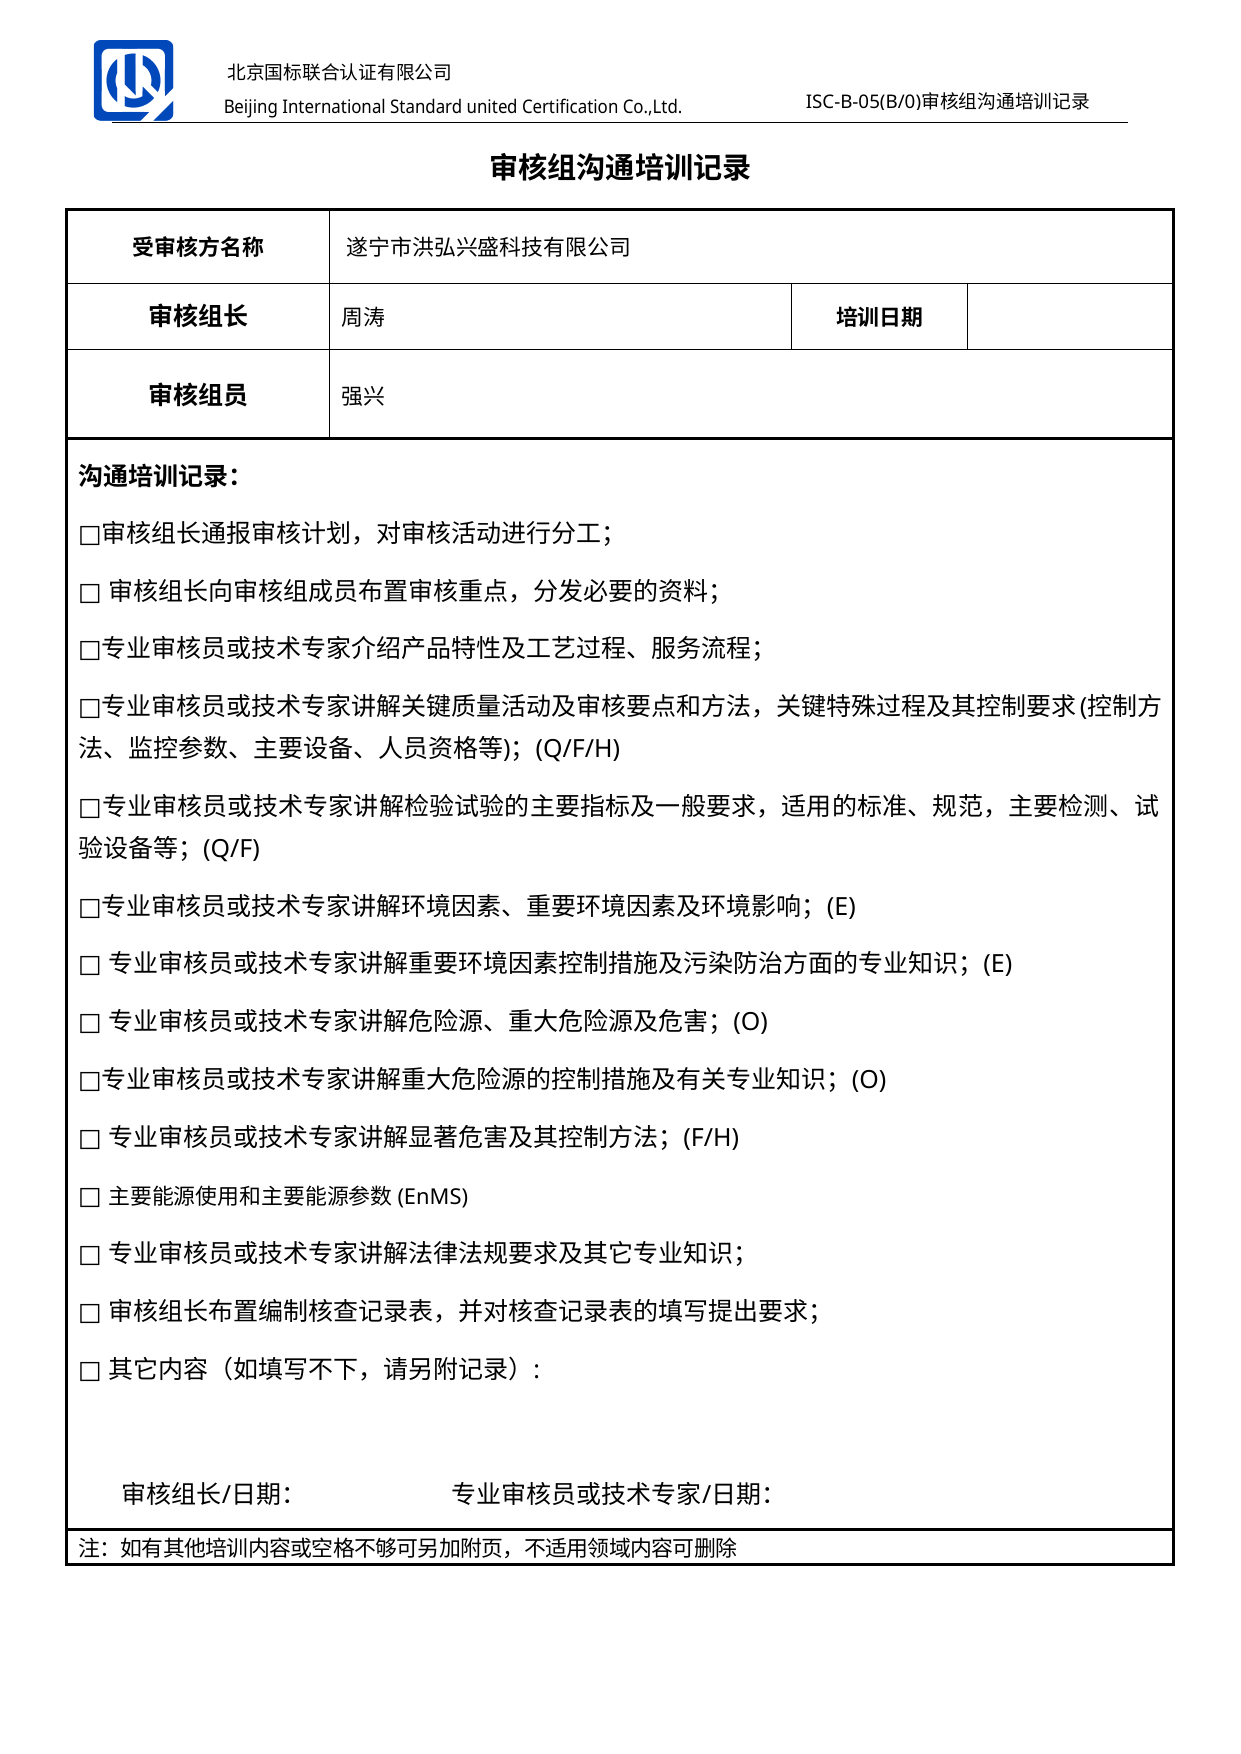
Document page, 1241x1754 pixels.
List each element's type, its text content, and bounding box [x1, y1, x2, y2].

table_cell 培训日期 [792, 284, 967, 349]
picture [93, 40, 174, 121]
table_header 受审核方名称 [68, 211, 329, 282]
table_cell 审核组员 [68, 350, 329, 437]
table_cell 审核组长 [68, 284, 329, 349]
table_cell 强兴 [330, 350, 1172, 437]
text 审核组沟通培训记录 [112, 144, 1128, 186]
table_cell 沟通培训记录： □审核组长通报审核计划，对审核活动进行分工； □ 审核组长向审核组成员布置审核重点，分发必要的资料； □专业审核员或技术专家介绍产品特性及工艺过程、服务流程； □专业审核员或技术专家讲解关键质量活动及审核要点和方法，关键特殊过程及其控制要求(控制方法、监控参数、主要设备、人员资格等)；(Q/F/H) □专业审核员或技术专家讲解检验试验的主要指标及一般要求，适用的标准、规范，主要检测、试验设备等；(Q/F) □专业审核员或技术专家讲解环境因素、重要环境因素及环境影响；(E) □ 专业审核员或技术专家讲解重要环境因素控制措施及污染防治方面的专业知识；(E) □ 专业审核员或技术专家讲解危险源、重大危险源及危害；(O) □专业审核员或技术专家讲解重大危险源的控制措施及有关专业知识；(O) □ 专业审核员或技术专家讲解显著危害及其控制方法；(F/H) □ 主要能源使用和主要能源参数 (EnMS) □ 专业审核员或技术专家讲解法律法规要求及其它专业知识； □ 审核组长布置编制核查记录表，并对核查记录表的填写提出要求； □ 其它内容（如填写不下，请另附记录）: 审核组长/日期： 专业审核员或技术专家/日期： [68, 440, 1172, 1528]
table_cell 周涛 [330, 284, 791, 349]
table_cell [968, 284, 1172, 349]
table_header 遂宁市洪弘兴盛科技有限公司 [330, 211, 1172, 282]
table_cell 注：如有其他培训内容或空格不够可另加附页，不适用领域内容可删除 [68, 1531, 1172, 1563]
